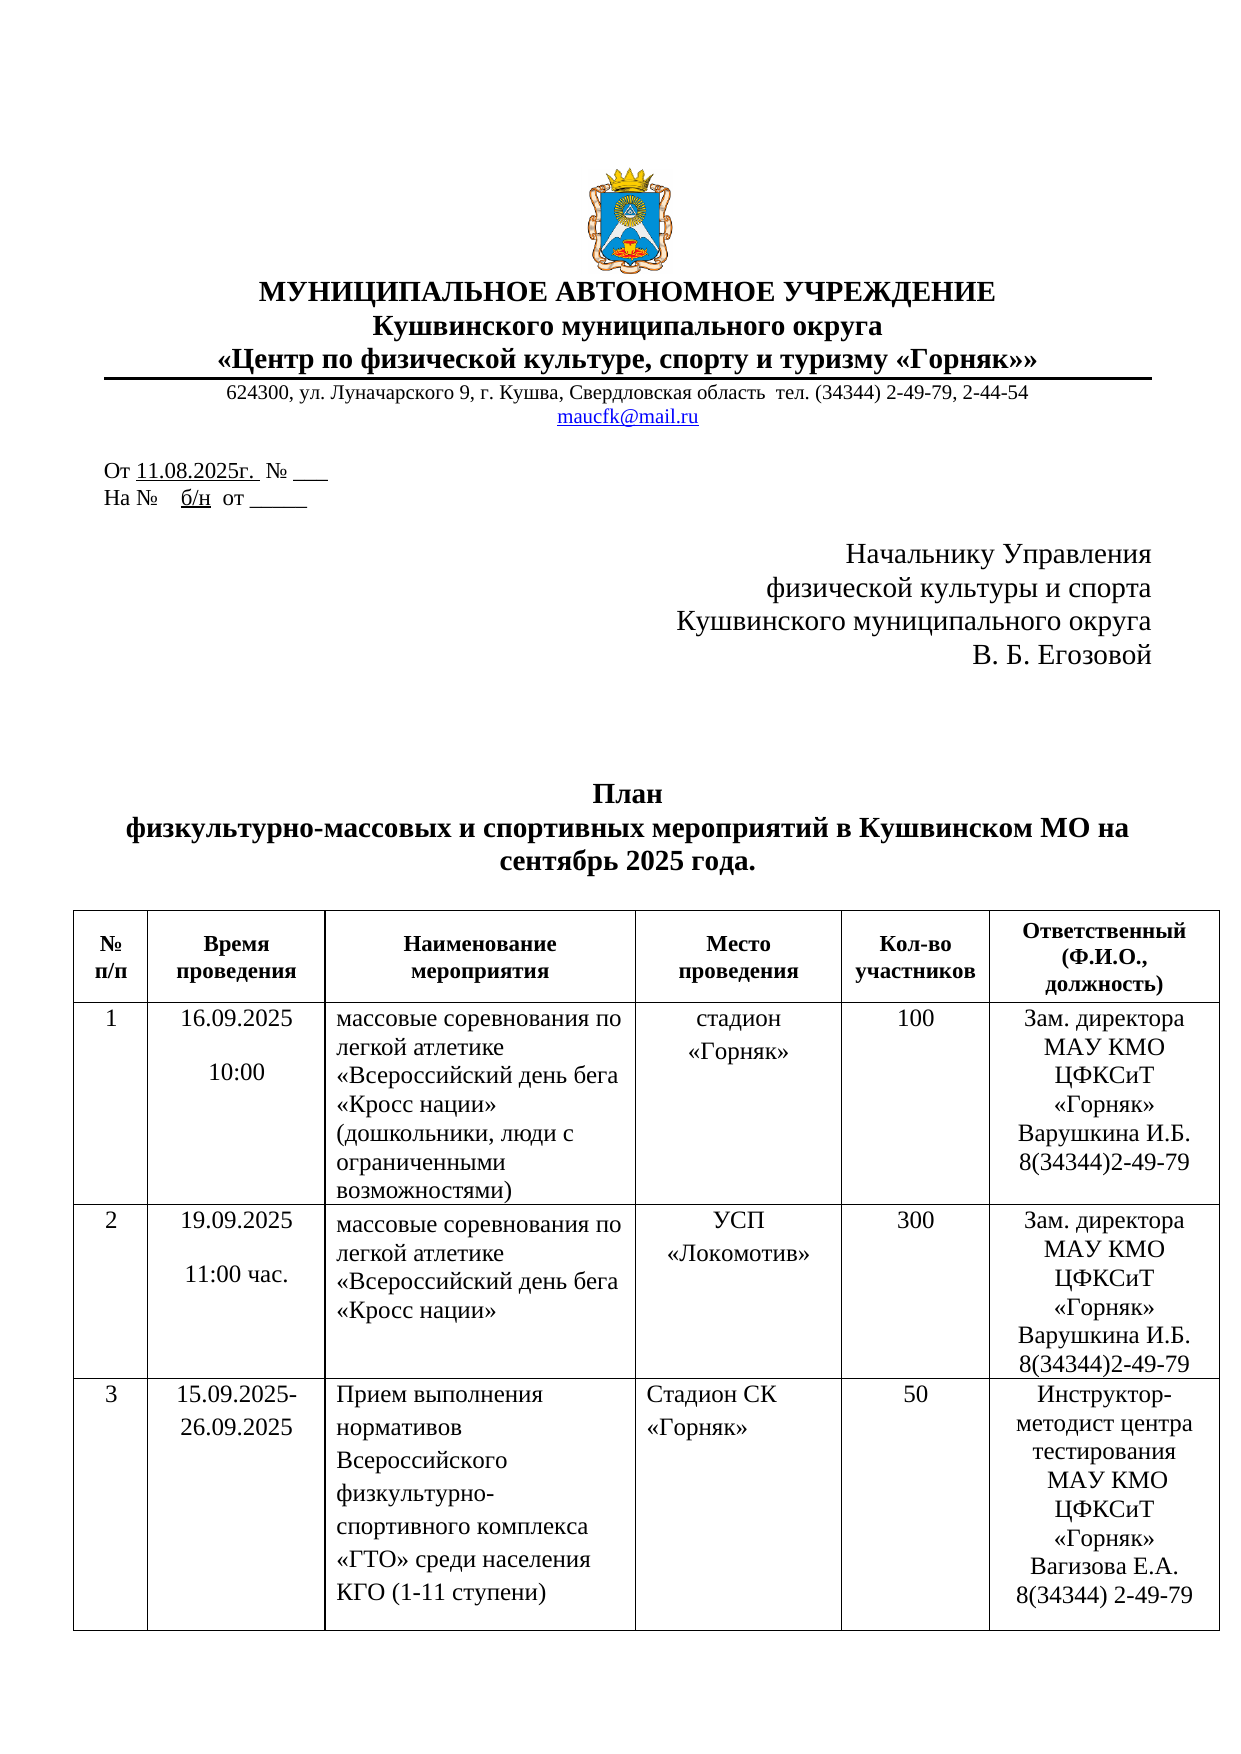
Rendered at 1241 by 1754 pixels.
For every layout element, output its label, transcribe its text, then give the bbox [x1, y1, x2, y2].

table_cell Зам. директора МАУ КМО ЦФКСиТ «Горняк» Варушкина И.Б. 8(34344)2-49-79 [990, 1205, 1219, 1378]
table_cell 19.09.2025 11:00 час. [148, 1205, 324, 1378]
table_cell 1 [74, 1003, 147, 1204]
text От 11.08.2025г. № ___ [103, 457, 1152, 483]
table_cell 15.09.2025-26.09.2025 [148, 1379, 324, 1630]
table_header № п/п [74, 911, 147, 1002]
text «Центр по физической культуре, спорту и туризму «Горняк»» [103, 342, 1152, 380]
text 624300, ул. Луначарского 9, г. Кушва, Свердловская область тел. (34344) 2-49-79, 2-44-54 [103, 380, 1152, 404]
table_cell стадион «Горняк» [636, 1003, 841, 1204]
table_cell 2 [74, 1205, 147, 1378]
text В. Б. Егозовой [103, 637, 1152, 670]
table_cell 3 [74, 1379, 147, 1630]
table_header Время проведения [148, 911, 324, 1002]
text физкультурно-массовых и спортивных мероприятий в Кушвинском МО на сентябрь 2025 года. [103, 810, 1152, 877]
text Начальнику Управления [103, 536, 1152, 570]
text На № б/н от _____ [103, 483, 1152, 510]
table_cell Инструктор-методист центра тестирования МАУ КМО ЦФКСиТ «Горняк» Вагизова Е.А. 8(34344) 2-49-79 [990, 1379, 1219, 1630]
table_cell УСП «Локомотив» [636, 1205, 841, 1378]
table_cell массовые соревнования по легкой атлетике «Всероссийский день бега «Кросс нации» [326, 1205, 635, 1378]
table_header Ответственный (Ф.И.О., должность) [990, 911, 1219, 1002]
text maucfk@mail.ru [103, 404, 1152, 428]
table_header Кол-во участников [842, 911, 989, 1002]
table_cell 16.09.2025 10:00 [148, 1003, 324, 1204]
table_header Место проведения [636, 911, 841, 1002]
table_header Наименование мероприятия [326, 911, 635, 1002]
table_cell 50 [842, 1379, 989, 1630]
table_cell Прием выполнения нормативов Всероссийского физкультурно-спортивного комплекса «ГТО» среди населения КГО (1-11 ступени) [326, 1379, 635, 1630]
text МУНИЦИПАЛЬНОЕ АВТОНОМНОЕ УЧРЕЖДЕНИЕ [103, 274, 1152, 308]
table_cell массовые соревнования по легкой атлетике «Всероссийский день бега «Кросс нации» (дошкольники, люди с ограниченными возможностями) [326, 1003, 635, 1204]
table_cell Зам. директора МАУ КМО ЦФКСиТ «Горняк» Варушкина И.Б. 8(34344)2-49-79 [990, 1003, 1219, 1204]
text План [103, 776, 1152, 810]
text Кушвинского муниципального округа [103, 603, 1152, 637]
table_cell 300 [842, 1205, 989, 1378]
text Кушвинского муниципального округа [103, 308, 1152, 342]
table_cell 100 [842, 1003, 989, 1204]
text физической культуры и спорта [103, 570, 1152, 603]
picture [581, 167, 674, 275]
table_cell Стадион СК «Горняк» [636, 1379, 841, 1630]
